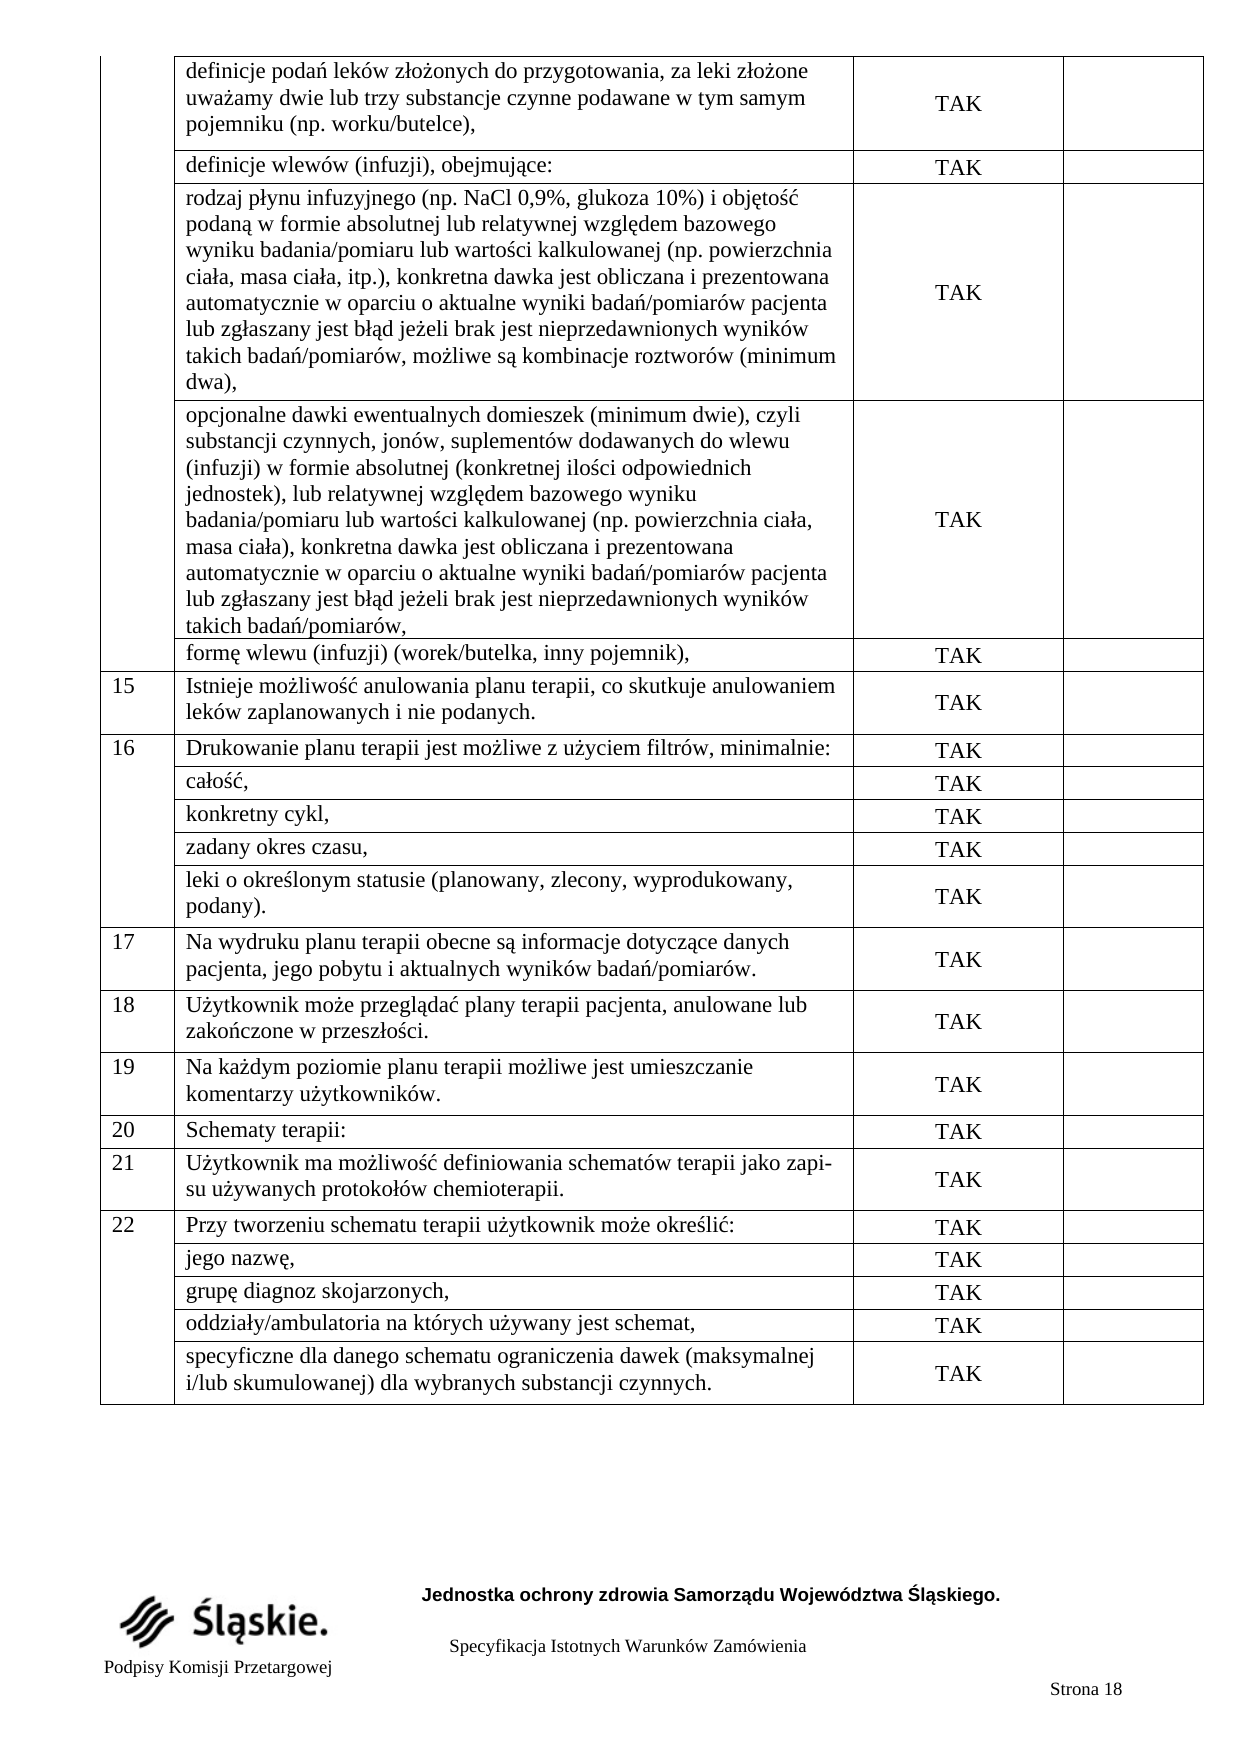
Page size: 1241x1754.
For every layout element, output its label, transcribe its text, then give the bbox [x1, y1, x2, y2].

table_cell [1064, 401, 1203, 638]
table_cell Przy tworzeniu schematu terapii użytkownik może określić: [175, 1211, 853, 1243]
table_cell TAK [854, 1211, 1063, 1243]
table_cell leki o określonym statusie (planowany, zlecony, wyprodukowany, podany). [175, 866, 853, 927]
table_cell TAK [854, 833, 1063, 865]
table_cell TAK [854, 184, 1063, 400]
table_cell [1064, 833, 1203, 865]
table_cell TAK [854, 735, 1063, 766]
table_cell [1064, 800, 1203, 832]
table_cell 20 [101, 1116, 174, 1147]
table_cell [1064, 866, 1203, 927]
table_cell formę wlewu (infuzji) (worek/butelka, inny pojemnik), [175, 639, 853, 671]
table_cell jego nazwę, [175, 1244, 853, 1276]
table_cell [1064, 184, 1203, 400]
table_cell TAK [854, 57, 1063, 150]
table_cell [1064, 151, 1203, 183]
table_cell TAK [854, 866, 1063, 927]
table_cell [1064, 735, 1203, 766]
table_cell Użytkownik ma możliwość definiowania schematów terapii jako zapi-su używanych protokołów chemioterapii. [175, 1149, 853, 1210]
table_cell [1064, 1310, 1203, 1341]
table_cell TAK [854, 1116, 1063, 1147]
table_cell 19 [101, 1053, 174, 1115]
table_cell TAK [854, 1053, 1063, 1115]
table_cell TAK [854, 151, 1063, 183]
table_cell rodzaj płynu infuzyjnego (np. NaCl 0,9%, glukoza 10%) i objętość podaną w formie absolutnej lub relatywnej względem bazowego wyniku badania/pomiaru lub wartości kalkulowanej (np. powierzchnia ciała, masa ciała, itp.), konkretna dawka jest obliczana i prezentowana automatycznie w oparciu o aktualne wyniki badań/pomiarów pacjenta lub zgłaszany jest błąd jeżeli brak jest nieprzedawnionych wyników takich badań/pomiarów, możliwe są kombinacje roztworów (minimum dwa), [175, 184, 853, 400]
table_cell grupę diagnoz skojarzonych, [175, 1277, 853, 1308]
table_cell Istnieje możliwość anulowania planu terapii, co skutkuje anulowaniem leków zaplanowanych i nie podanych. [175, 672, 853, 733]
table_cell TAK [854, 1149, 1063, 1210]
table_cell 15 [101, 672, 174, 733]
table_cell TAK [854, 639, 1063, 671]
table_cell zadany okres czasu, [175, 833, 853, 865]
table_cell 16 [101, 735, 174, 927]
table_cell TAK [854, 672, 1063, 733]
table_cell TAK [854, 1244, 1063, 1276]
table_cell [1064, 1149, 1203, 1210]
table_cell [1064, 57, 1203, 150]
table_cell 22 [101, 1211, 174, 1404]
table_cell oddziały/ambulatoria na których używany jest schemat, [175, 1310, 853, 1341]
table_cell [1064, 672, 1203, 733]
table_cell [1064, 1116, 1203, 1147]
table_cell [1064, 991, 1203, 1052]
table_cell TAK [854, 1310, 1063, 1341]
table_cell konkretny cykl, [175, 800, 853, 832]
table_cell [1064, 1342, 1203, 1404]
table_cell Drukowanie planu terapii jest możliwe z użyciem filtrów, minimalnie: [175, 735, 853, 766]
table_cell Użytkownik może przeglądać plany terapii pacjenta, anulowane lub zakończone w przeszłości. [175, 991, 853, 1052]
table_cell TAK [854, 991, 1063, 1052]
table_cell 21 [101, 1149, 174, 1210]
table_cell definicje podań leków złożonych do przygotowania, za leki złożone uważamy dwie lub trzy substancje czynne podawane w tym samym pojemniku (np. worku/butelce), [175, 57, 853, 150]
table_cell 18 [101, 991, 174, 1052]
table_cell [1064, 767, 1203, 799]
picture [100, 1576, 347, 1669]
table_cell Schematy terapii: [175, 1116, 853, 1147]
table_cell TAK [854, 928, 1063, 990]
table_cell definicje wlewów (infuzji), obejmujące: [175, 151, 853, 183]
table_cell TAK [854, 767, 1063, 799]
table_cell opcjonalne dawki ewentualnych domieszek (minimum dwie), czyli substancji czynnych, jonów, suplementów dodawanych do wlewu (infuzji) w formie absolutnej (konkretnej ilości odpowiednich jednostek), lub relatywnej względem bazowego wyniku badania/pomiaru lub wartości kalkulowanej (np. powierzchnia ciała, masa ciała), konkretna dawka jest obliczana i prezentowana automatycznie w oparciu o aktualne wyniki badań/pomiarów pacjenta lub zgłaszany jest błąd jeżeli brak jest nieprzedawnionych wyników takich badań/pomiarów, [175, 401, 853, 638]
table_cell [1064, 1211, 1203, 1243]
table_cell [1064, 1277, 1203, 1308]
table_cell TAK [854, 401, 1063, 638]
table_cell 17 [101, 928, 174, 990]
table_cell [1064, 1053, 1203, 1115]
table_cell TAK [854, 800, 1063, 832]
table_cell [1064, 639, 1203, 671]
table_cell Na wydruku planu terapii obecne są informacje dotyczące danych pacjenta, jego pobytu i aktualnych wyników badań/pomiarów. [175, 928, 853, 990]
table_cell [1064, 1244, 1203, 1276]
table_cell TAK [854, 1342, 1063, 1404]
table_cell Na każdym poziomie planu terapii możliwe jest umieszczanie komentarzy użytkowników. [175, 1053, 853, 1115]
table_cell TAK [854, 1277, 1063, 1308]
table_cell całość, [175, 767, 853, 799]
table_cell specyficzne dla danego schematu ograniczenia dawek (maksymalnej i/lub skumulowanej) dla wybranych substancji czynnych. [175, 1342, 853, 1404]
table_cell [1064, 928, 1203, 990]
